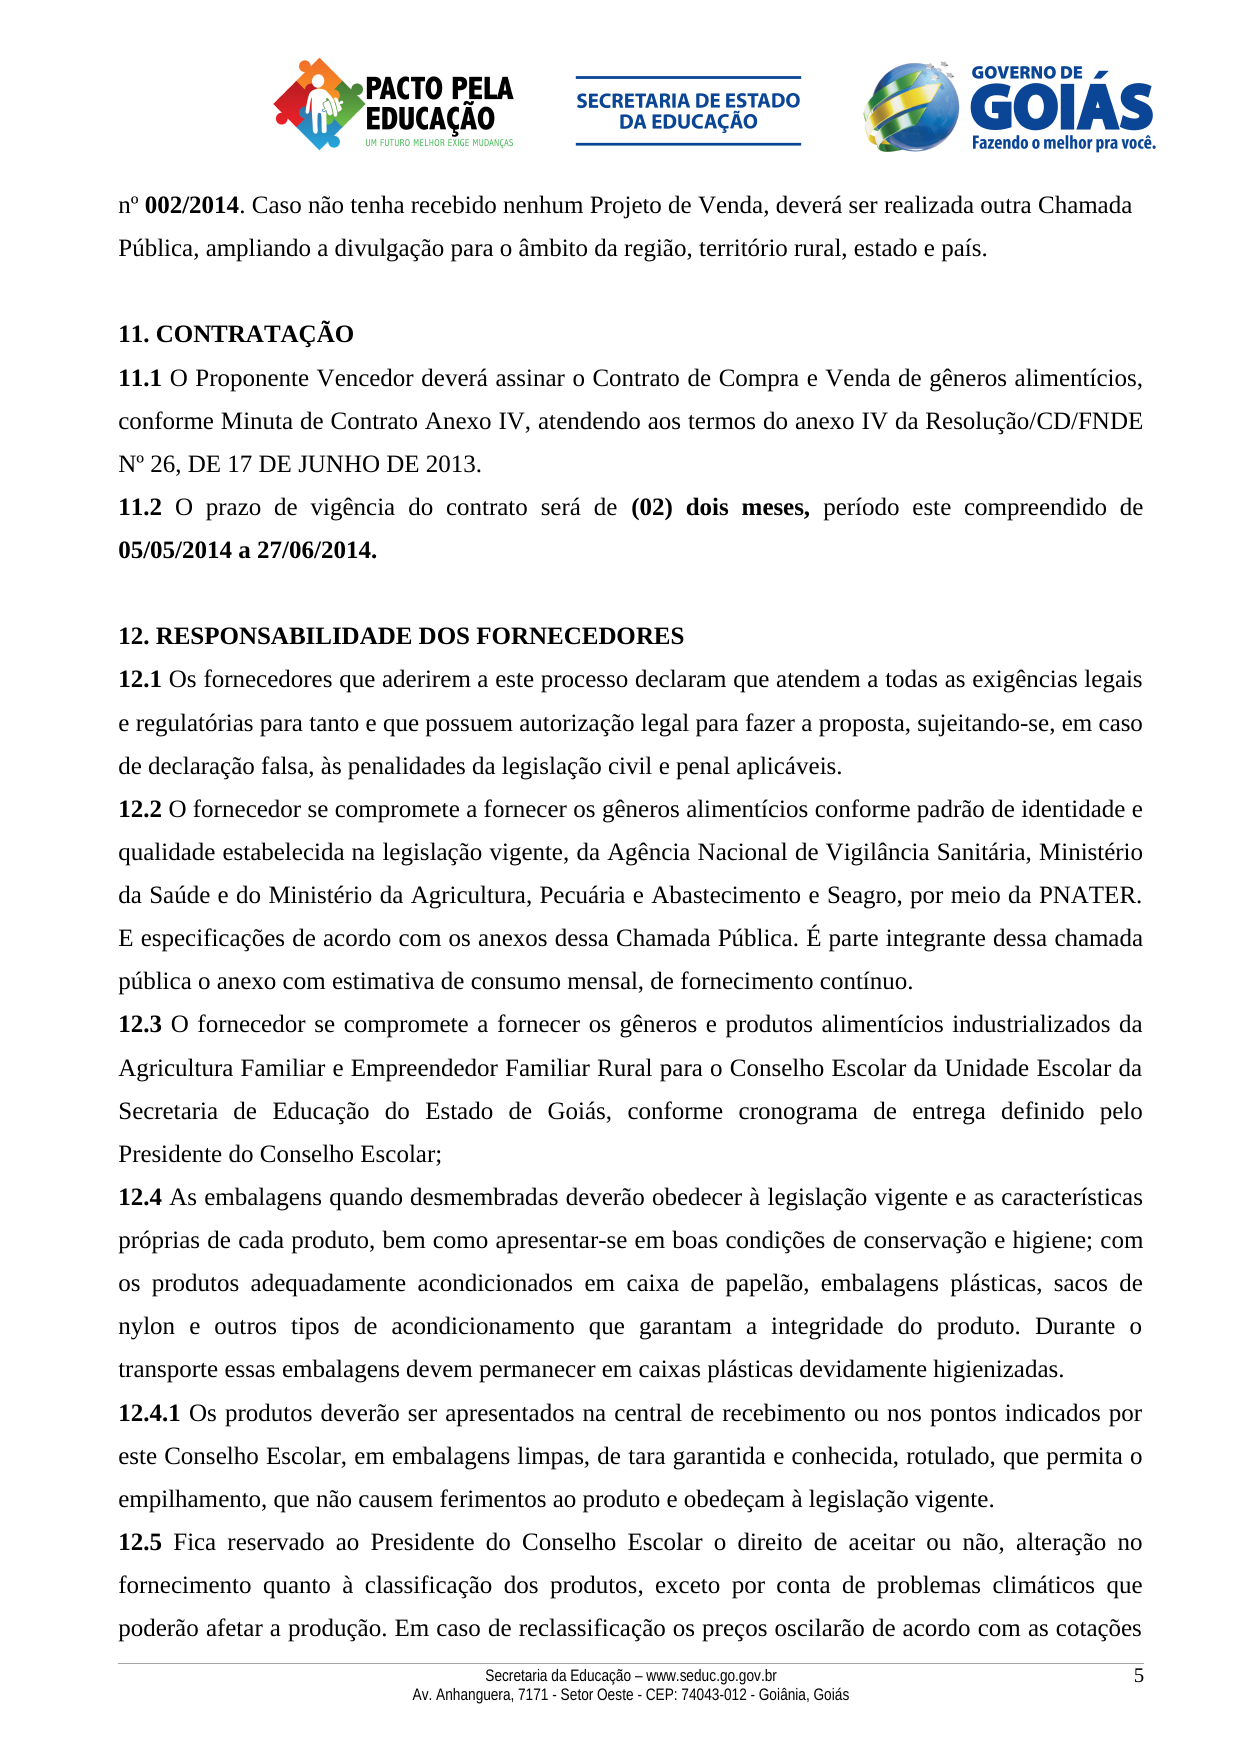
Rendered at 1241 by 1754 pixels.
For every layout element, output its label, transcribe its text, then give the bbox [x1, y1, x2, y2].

text 11.2 O prazo de vigência do contrato será de (02) dois meses, período este compreendido de 05/05/2014 a 27/06/2014. [118, 492, 1144, 564]
text 11.1 O Proponente Vencedor deverá assinar o Contrato de Compra e Venda de gêneros alimentícios, conforme Minuta de Contrato Anexo IV, atendendo aos termos do anexo IV da Resolução/CD/FNDE Nº 26, DE 17 DE JUNHO DE 2013. [118, 363, 1144, 478]
text 12.1 Os fornecedores que aderirem a este processo declaram que atendem a todas as exigências legais e regulatórias para tanto e que possuem autorização legal para fazer a proposta, sujeitando-se, em caso de declaração falsa, às penalidades da legislação civil e penal aplicáveis. [118, 664, 1144, 779]
text 11. CONTRATAÇÃO [118, 319, 1144, 348]
text 12. RESPONSABILIDADE DOS FORNECEDORES [118, 621, 1144, 650]
picture [264, 53, 1163, 161]
text 12.3 O fornecedor se compromete a fornecer os gêneros e produtos alimentícios industrializados da Agricultura Familiar e Empreendedor Familiar Rural para o Conselho Escolar da Unidade Escolar da Secretaria de Educação do Estado de Goiás, conforme cronograma de entrega definido pelo Presidente do Conselho Escolar; [118, 1009, 1144, 1168]
text 12.2 O fornecedor se compromete a fornecer os gêneros alimentícios conforme padrão de identidade e qualidade estabelecida na legislação vigente, da Agência Nacional de Vigilância Sanitária, Ministério da Saúde e do Ministério da Agricultura, Pecuária e Abastecimento e Seagro, por meio da PNATER. E especificações de acordo com os anexos dessa Chamada Pública. É parte integrante dessa chamada pública o anexo com estimativa de consumo mensal, de fornecimento contínuo. [118, 794, 1144, 995]
text 12.4.1 Os produtos deverão ser apresentados na central de recebimento ou nos pontos indicados por este Conselho Escolar, em embalagens limpas, de tara garantida e conhecida, rotulado, que permita o empilhamento, que não causem ferimentos ao produto e obedeçam à legislação vigente. [118, 1398, 1144, 1513]
text 12.4 As embalagens quando desmembradas deverão obedecer à legislação vigente e as características próprias de cada produto, bem como apresentar-se em boas condições de conservação e higiene; com os produtos adequadamente acondicionados em caixa de papelão, embalagens plásticas, sacos de nylon e outros tipos de acondicionamento que garantam a integridade do produto. Durante o transporte essas embalagens devem permanecer em caixas plásticas devidamente higienizadas. [118, 1182, 1144, 1383]
